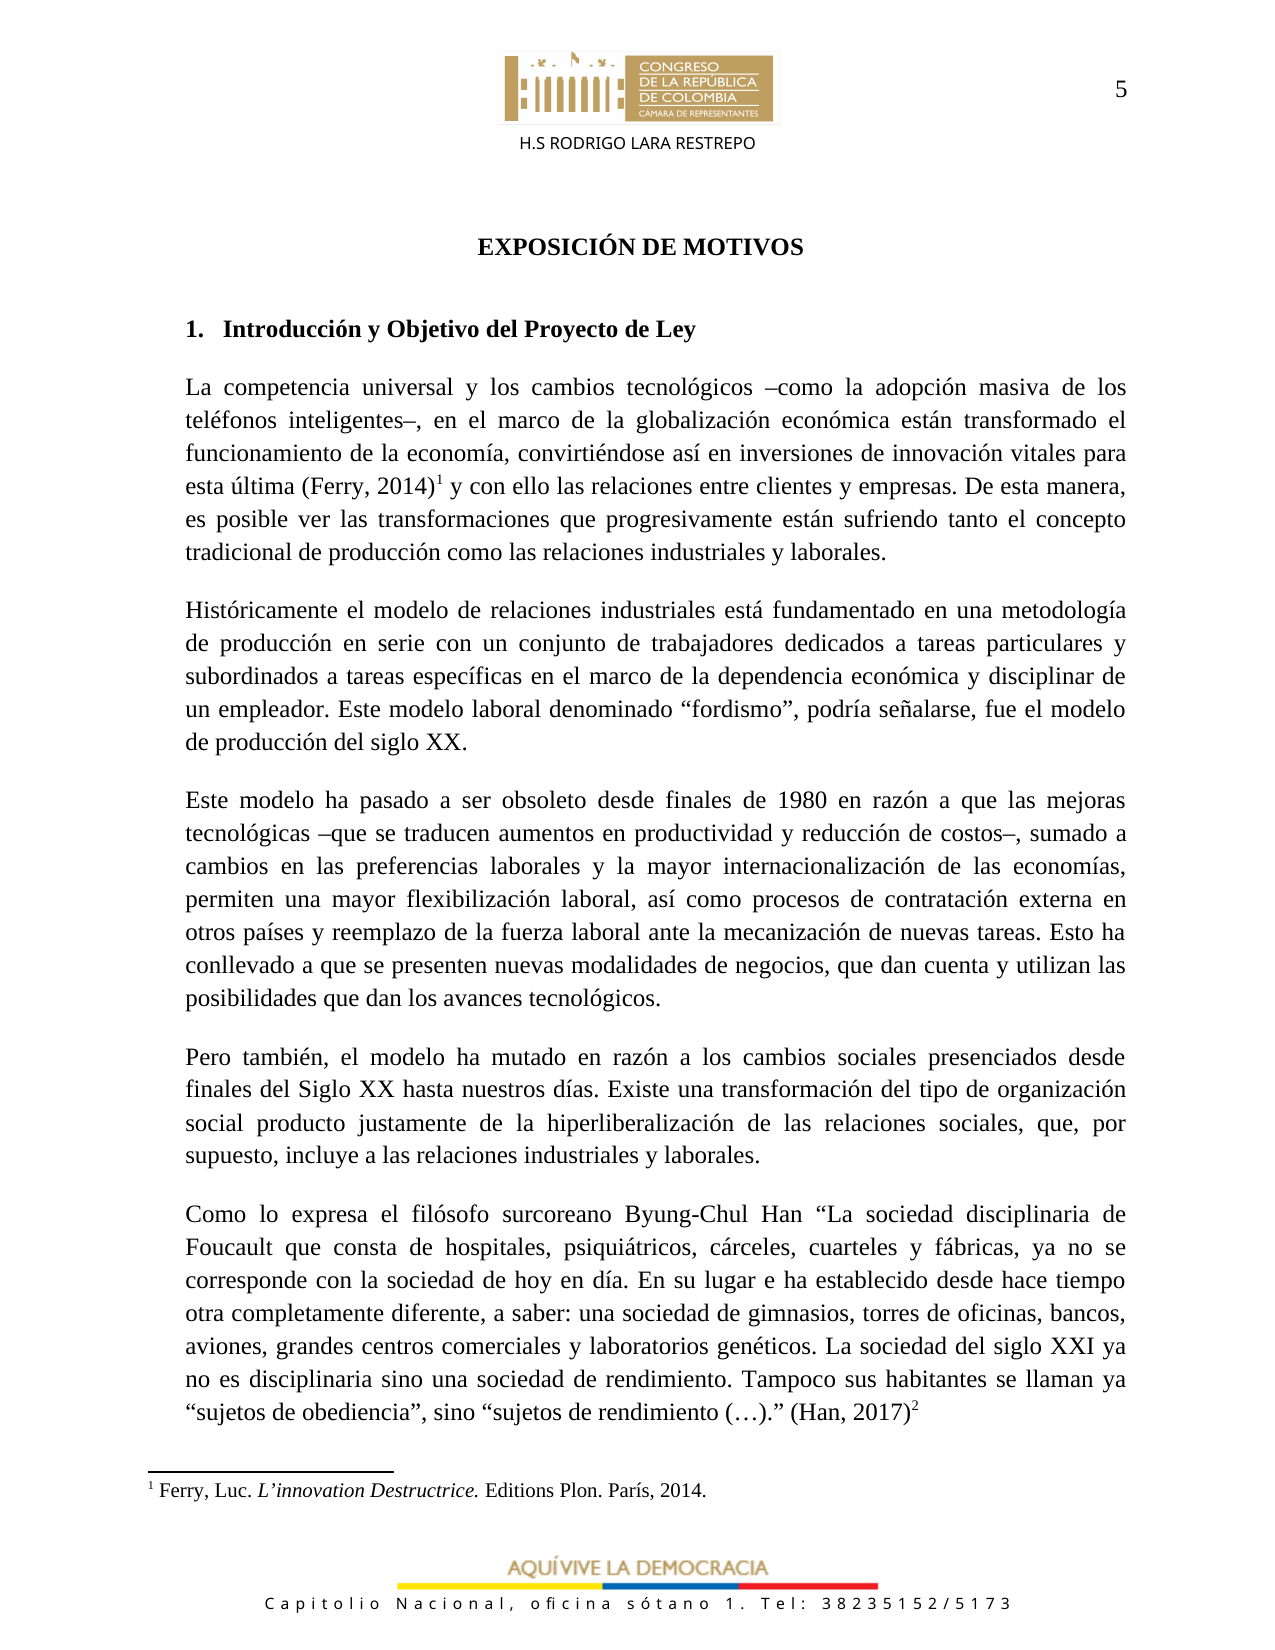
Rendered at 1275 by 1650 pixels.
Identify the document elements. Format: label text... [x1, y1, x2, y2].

list Introducción y Objetivo del Proyecto de Ley [185, 314, 1127, 343]
picture [498, 51, 780, 125]
text Pero también, el modelo ha mutado en razón a los cambios sociales presenciados desde finales del Siglo XX hasta nuestros días. Existe una transformación del tipo de organización social producto justamente de la hiperliberalización de las relaciones sociales, que, por supuesto, incluye a las relaciones industriales y laborales. [185, 1042, 1127, 1169]
text Como lo expresa el filósofo surcoreano Byung-Chul Han “La sociedad disciplinaria de Foucault que consta de hospitales, psiquiátricos, cárceles, cuarteles y fábricas, ya no se corresponde con la sociedad de hoy en día. En su lugar e ha establecido desde hace tiempo otra completamente diferente, a saber: una sociedad de gimnasios, torres de oficinas, bancos, aviones, grandes centros comerciales y laboratorios genéticos. La sociedad del siglo XXI ya no es disciplinaria sino una sociedad de rendimiento. Tampoco sus habitantes se llaman ya “sujetos de obediencia”, sino “sujetos de rendimiento (…).” (Han, 2017) [185, 1199, 1127, 1426]
text La competencia universal y los cambios tecnológicos –como la adopción masiva de los teléfonos inteligentes–, en el marco de la globalización económica están transformado el funcionamiento de la economía, convirtiéndose así en inversiones de innovación vitales para esta última (Ferry, 2014) y con ello las relaciones entre clientes y empresas. De esta manera, es posible ver las transformaciones que progresivamente están sufriendo tanto el concepto tradicional de producción como las relaciones industriales y laborales. [185, 372, 1127, 566]
text Históricamente el modelo de relaciones industriales está fundamentado en una metodología de producción en serie con un conjunto de trabajadores dedicados a tareas particulares y subordinados a tareas específicas en el marco de la dependencia económica y disciplinar de un empleador. Este modelo laboral denominado “fordismo”, podría señalarse, fue el modelo de producción del siglo XX. [185, 595, 1127, 756]
text Este modelo ha pasado a ser obsoleto desde finales de 1980 en razón a que las mejoras tecnológicas –que se traducen aumentos en productividad y reducción de costos–, sumado a cambios en las preferencias laborales y la mayor internacionalización de las economías, permiten una mayor flexibilización laboral, así como procesos de contratación externa en otros países y reemplazo de la fuerza laboral ante la mecanización de nuevas tareas. Esto ha conllevado a que se presenten nuevas modalidades de negocios, que dan cuenta y utilizan las posibilidades que dan los avances tecnológicos. [185, 785, 1127, 1012]
text EXPOSICIÓN DE MOTIVOS [148, 232, 1127, 260]
picture [382, 1548, 893, 1593]
